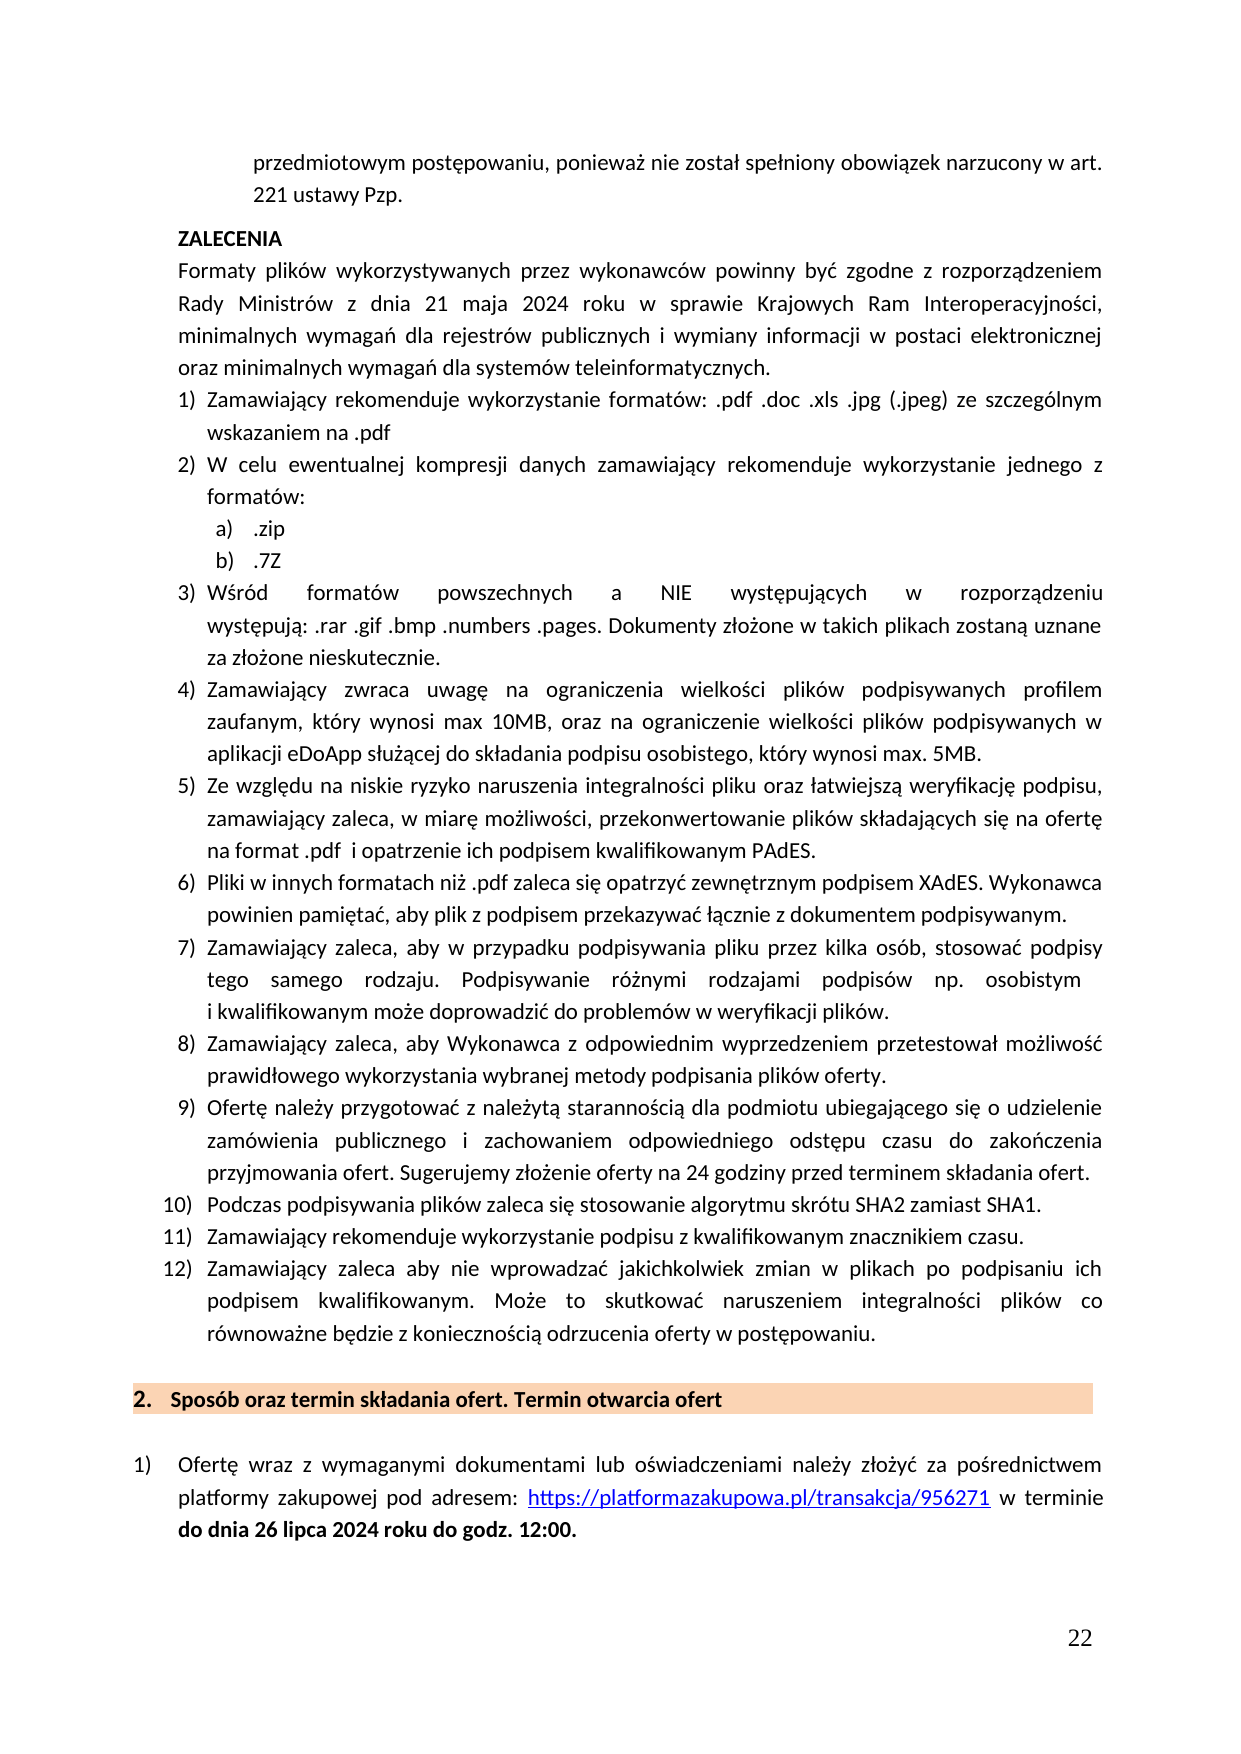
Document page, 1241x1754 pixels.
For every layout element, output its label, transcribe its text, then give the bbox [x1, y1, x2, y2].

list Ofertę należy przygotować z należytą starannością dla podmiotu ubiegającego się o udzielenie zamówienia publicznego i zachowaniem odpowiedniego odstępu czasu do zakończenia przyjmowania ofert. Sugerujemy złożenie oferty na 24 godziny przed terminem składania ofert. [177, 1093, 1104, 1186]
list Ofertę wraz z wymaganymi dokumentami lub oświadczeniami należy złożyć za pośrednictwem platformy zakupowej pod adresem: https://platformazakupowa.pl/transakcja/956271 w terminie do dnia 26 lipca 2024 roku do godz. 12:00. [133, 1450, 1104, 1543]
list Zamawiający zaleca, aby w przypadku podpisywania pliku przez kilka osób, stosować podpisy tego samego rodzaju. Podpisywanie różnymi rodzajami podpisów np. osobistym i kwalifikowanym może doprowadzić do problemów w weryfikacji plików. [177, 933, 1104, 1025]
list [215, 148, 1104, 208]
list Pliki w innych formatach niż .pdf zaleca się opatrzyć zewnętrznym podpisem XAdES. Wykonawca powinien pamiętać, aby plik z podpisem przekazywać łącznie z dokumentem podpisywanym. [177, 868, 1104, 928]
list Sposób oraz termin składania ofert. Termin otwarcia ofert [133, 1383, 1093, 1414]
list W celu ewentualnej kompresji danych zamawiający rekomenduje wykorzystanie jednego z formatów: [177, 450, 1104, 510]
text Formaty plików wykorzystywanych przez wykonawców powinny być zgodne z rozporządzeniem Rady Ministrów z dnia 21 maja 2024 roku w sprawie Krajowych Ram Interoperacyjności, minimalnych wymagań dla rejestrów publicznych i wymiany informacji w postaci elektronicznej oraz minimalnych wymagań dla systemów teleinformatycznych. [178, 257, 1104, 381]
list Zamawiający zaleca, aby Wykonawca z odpowiednim wyprzedzeniem przetestował możliwość prawidłowego wykorzystania wybranej metody podpisania plików oferty. [177, 1029, 1104, 1089]
list Zamawiający rekomenduje wykorzystanie formatów: .pdf .doc .xls .jpg (.jpeg) ze szczególnym wskazaniem na .pdf [177, 385, 1104, 446]
list Ze względu na niskie ryzyko naruszenia integralności pliku oraz łatwiejszą weryfikację podpisu, zamawiający zaleca, w miarę możliwości, przekonwertowanie plików składających się na ofertę na format .pdf i opatrzenie ich podpisem kwalifikowanym PAdES. [177, 772, 1104, 864]
list .zip [215, 514, 1104, 542]
text ZALECENIA [178, 224, 1104, 252]
list .7Z [215, 546, 1104, 574]
list Wśród formatów powszechnych a NIE występujących w rozporządzeniu występują: .rar .gif .bmp .numbers .pages. Dokumenty złożone w takich plikach zostaną uznane za złożone nieskutecznie. [177, 578, 1104, 671]
list Zamawiający zwraca uwagę na ograniczenia wielkości plików podpisywanych profilem zaufanym, który wynosi max 10MB, oraz na ograniczenie wielkości plików podpisywanych w aplikacji eDoApp służącej do składania podpisu osobistego, który wynosi max. 5MB. [177, 675, 1104, 767]
list Zamawiający rekomenduje wykorzystanie podpisu z kwalifikowanym znacznikiem czasu. [162, 1222, 1104, 1250]
list Podczas podpisywania plików zaleca się stosowanie algorytmu skrótu SHA2 zamiast SHA1. [162, 1190, 1104, 1218]
list Zamawiający zaleca aby nie wprowadzać jakichkolwiek zmian w plikach po podpisaniu ich podpisem kwalifikowanym. Może to skutkować naruszeniem integralności plików co równoważne będzie z koniecznością odrzucenia oferty w postępowaniu. [162, 1254, 1104, 1347]
